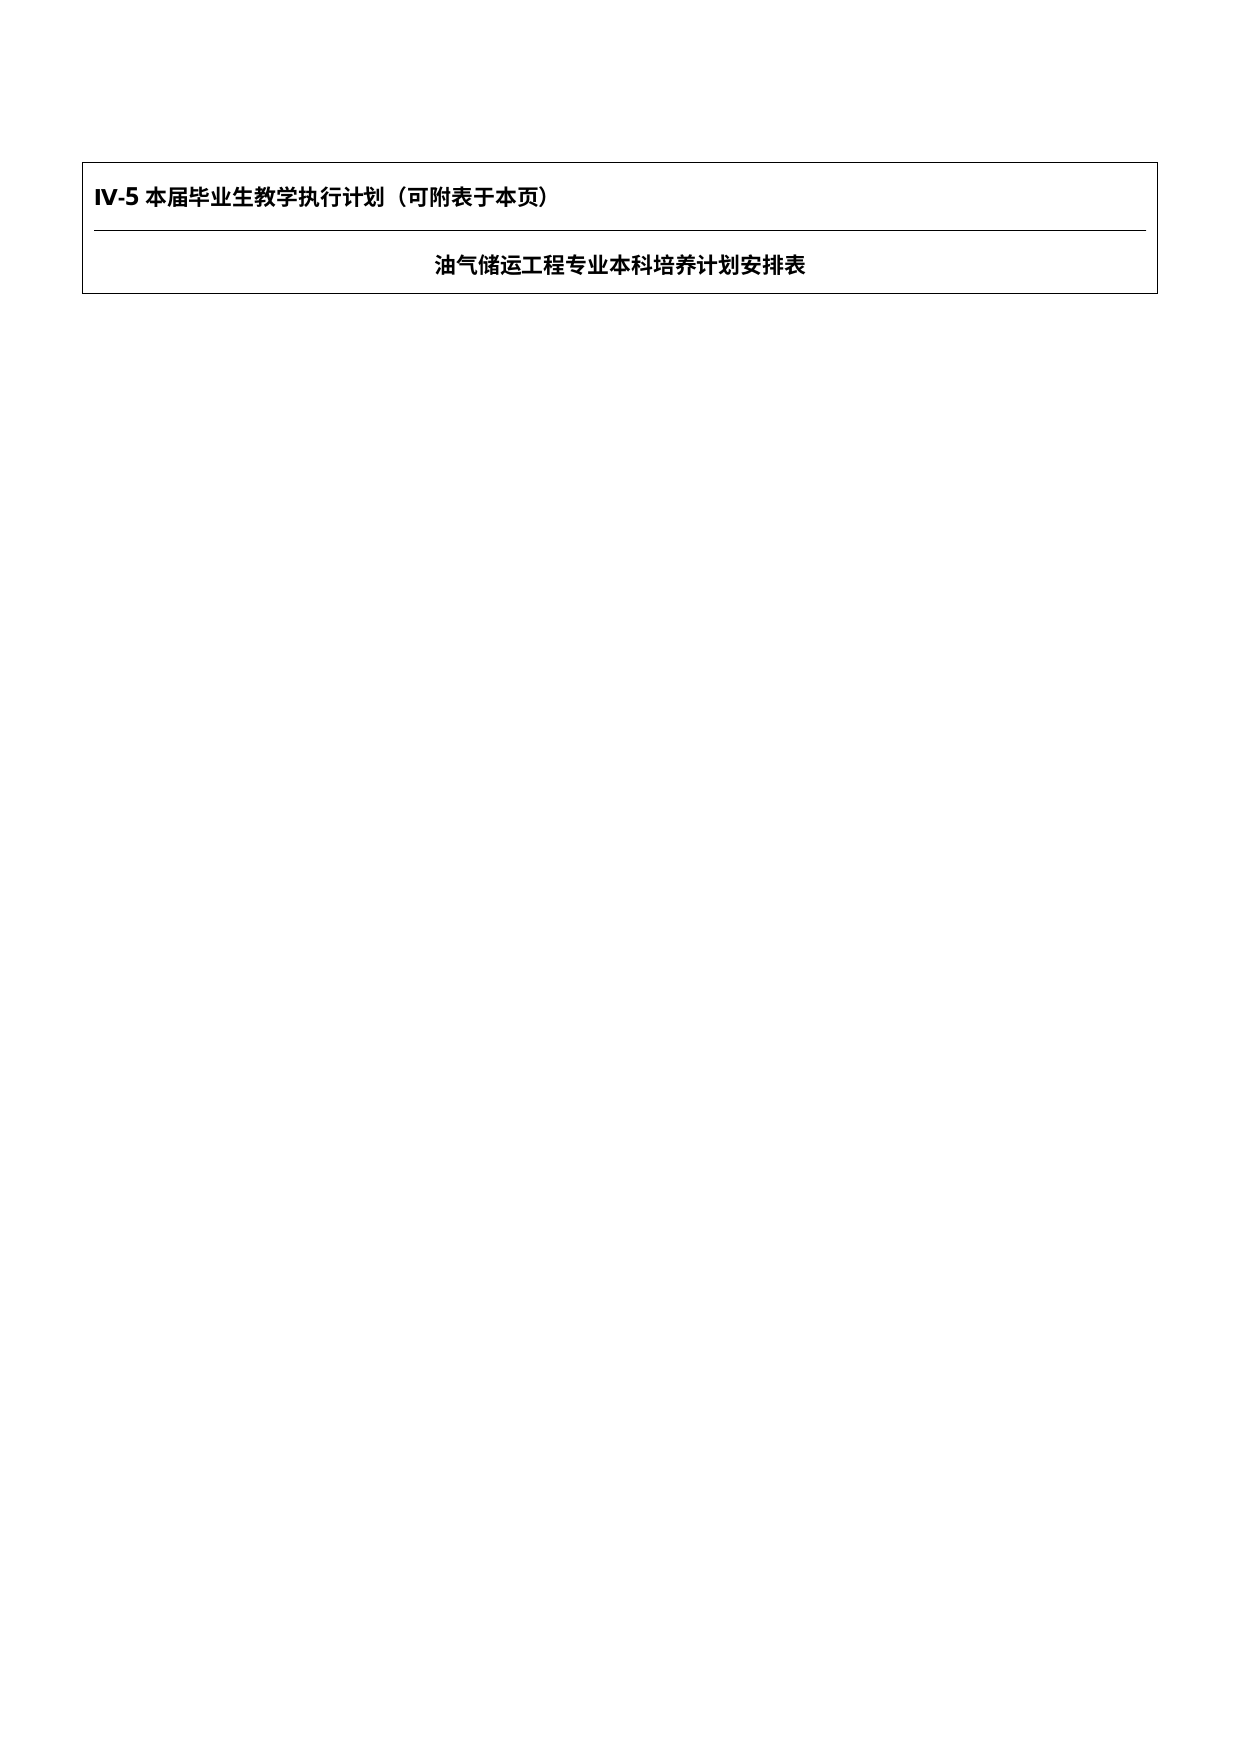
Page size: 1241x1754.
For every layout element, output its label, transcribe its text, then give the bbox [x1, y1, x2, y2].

table_header Ⅳ-5 本届毕业生教学执行计划（可附表于本页） 油气储运工程专业本科培养计划安排表 [83, 163, 1157, 293]
